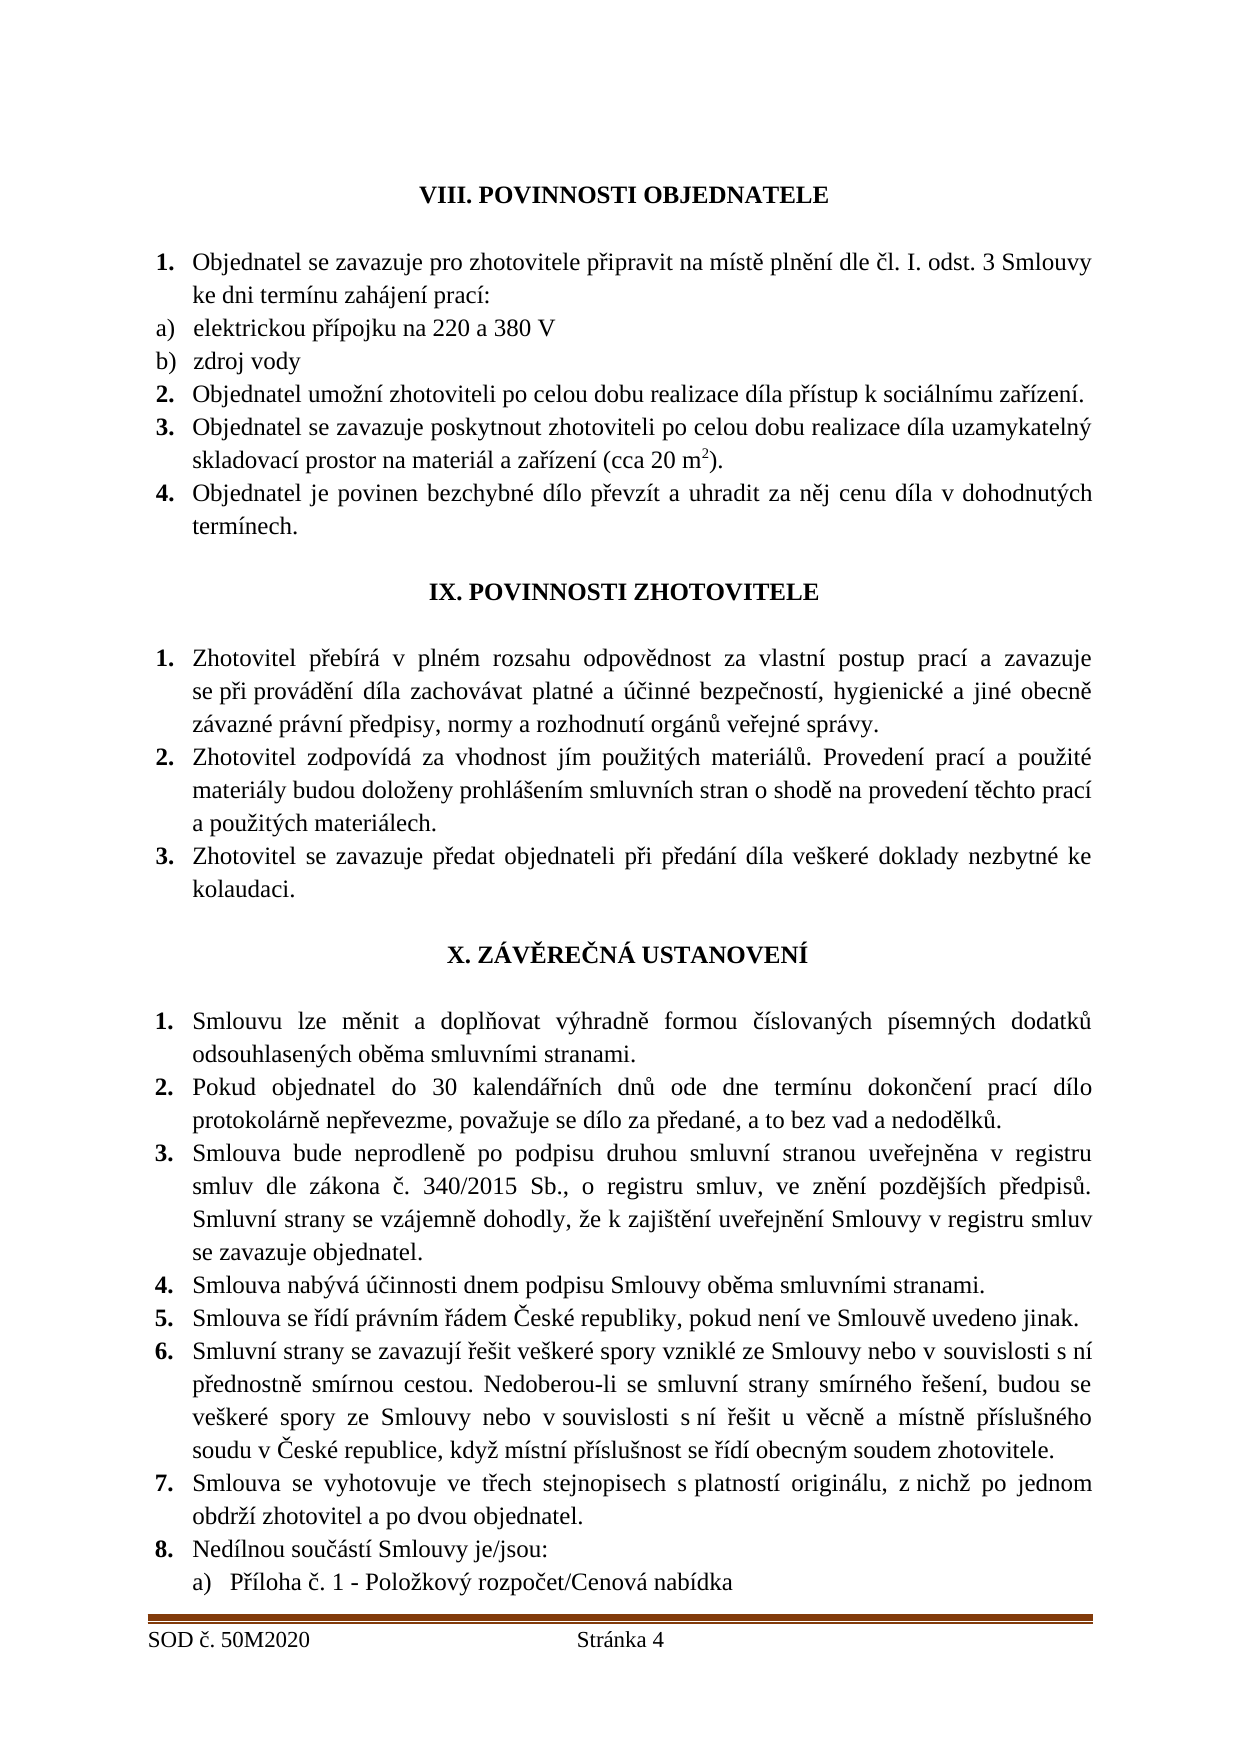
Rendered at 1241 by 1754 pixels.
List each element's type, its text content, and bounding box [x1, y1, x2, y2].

list Objednatel se zavazuje pro zhotovitele připravit na místě plnění dle čl. I. odst. 3 Smlouvy ke dni termínu zahájení prací: [156, 247, 1093, 308]
list Smlouva bude neprodleně po podpisu druhou smluvní stranou uveřejněna v registru smluv dle zákona č. 340/2015 Sb., o registru smluv, ve znění pozdějších předpisů. Smluvní strany se vzájemně dohodly, že k zajištění uveřejnění Smlouvy v registru smluv se zavazuje objednatel. [154, 1138, 1093, 1266]
list zdroj vody [156, 346, 1093, 374]
list Objednatel je povinen bezchybné dílo převzít a uhradit za něj cenu díla v dohodnutých termínech. [156, 478, 1093, 539]
text IX. POVINNOSTI ZHOTOVITELE [155, 577, 1093, 606]
list Smlouva se řídí právním řádem České republiky, pokud není ve Smlouvě uvedeno jinak. [154, 1303, 1093, 1332]
list Zhotovitel zodpovídá za vhodnost jím použitých materiálů. Provedení prací a použité materiály budou doloženy prohlášením smluvních stran o shodě na provedení těchto prací a použitých materiálech. [155, 742, 1093, 837]
list Smlouva se vyhotovuje ve třech stejnopisech s platností originálu, z nichž po jednom obdrží zhotovitel a po dvou objednatel. [154, 1468, 1093, 1530]
list Zhotovitel se zavazuje předat objednateli při předání díla veškeré doklady nezbytné ke kolaudaci. [155, 841, 1093, 903]
list Objednatel se zavazuje poskytnout zhotoviteli po celou dobu realizace díla uzamykatelný skladovací prostor na materiál a zařízení (cca 20 m2). [156, 412, 1093, 473]
list elektrickou přípojku na 380 V [156, 313, 1093, 341]
list Smluvní strany se zavazují řešit veškeré spory vzniklé ze Smlouvy nebo v souvislosti s ní přednostně smírnou cestou. Nedoberou-li se smluvní strany smírného řešení, budou se veškeré spory ze Smlouvy nebo v souvislosti s ní řešit u věcně a místně příslušného soudu v České republice, když místní příslušnost se řídí obecným soudem zhotovitele. [154, 1336, 1093, 1464]
list Zhotovitel přebírá v plném rozsahu odpovědnost za vlastní postup prací a zavazuje se při provádění díla zachovávat platné a účinné bezpečností, hygienické a jiné obecně závazné právní předpisy, normy a rozhodnutí orgánů veřejné správy. [155, 643, 1093, 738]
list Nedílnou součástí Smlouvy je/jsou: [154, 1534, 1093, 1563]
list Smlouvu lze měnit a doplňovat výhradně formou číslovaných písemných dodatků odsouhlasených oběma smluvními stranami. [154, 1006, 1093, 1068]
list Smlouva nabývá účinnosti dnem podpisu Smlouvy oběma smluvními stranami. [154, 1270, 1093, 1299]
list Objednatel umožní zhotoviteli po celou dobu realizace díla přístup k sociálnímu zařízení. [156, 379, 1093, 407]
text VIII. POVINNOSTI OBJEDNATELE [156, 181, 1093, 209]
list Příloha č. 1 - Položkový rozpočet/Cenová nabídka [192, 1567, 1093, 1596]
text X. ZÁVĚREČNÁ USTANOVENÍ [162, 940, 1093, 969]
list Pokud objednatel do 30 kalendářních dnů ode dne termínu dokončení prací dílo protokolárně nepřevezme, považuje se dílo za předané, a to bez vad a nedodělků. [154, 1072, 1093, 1134]
